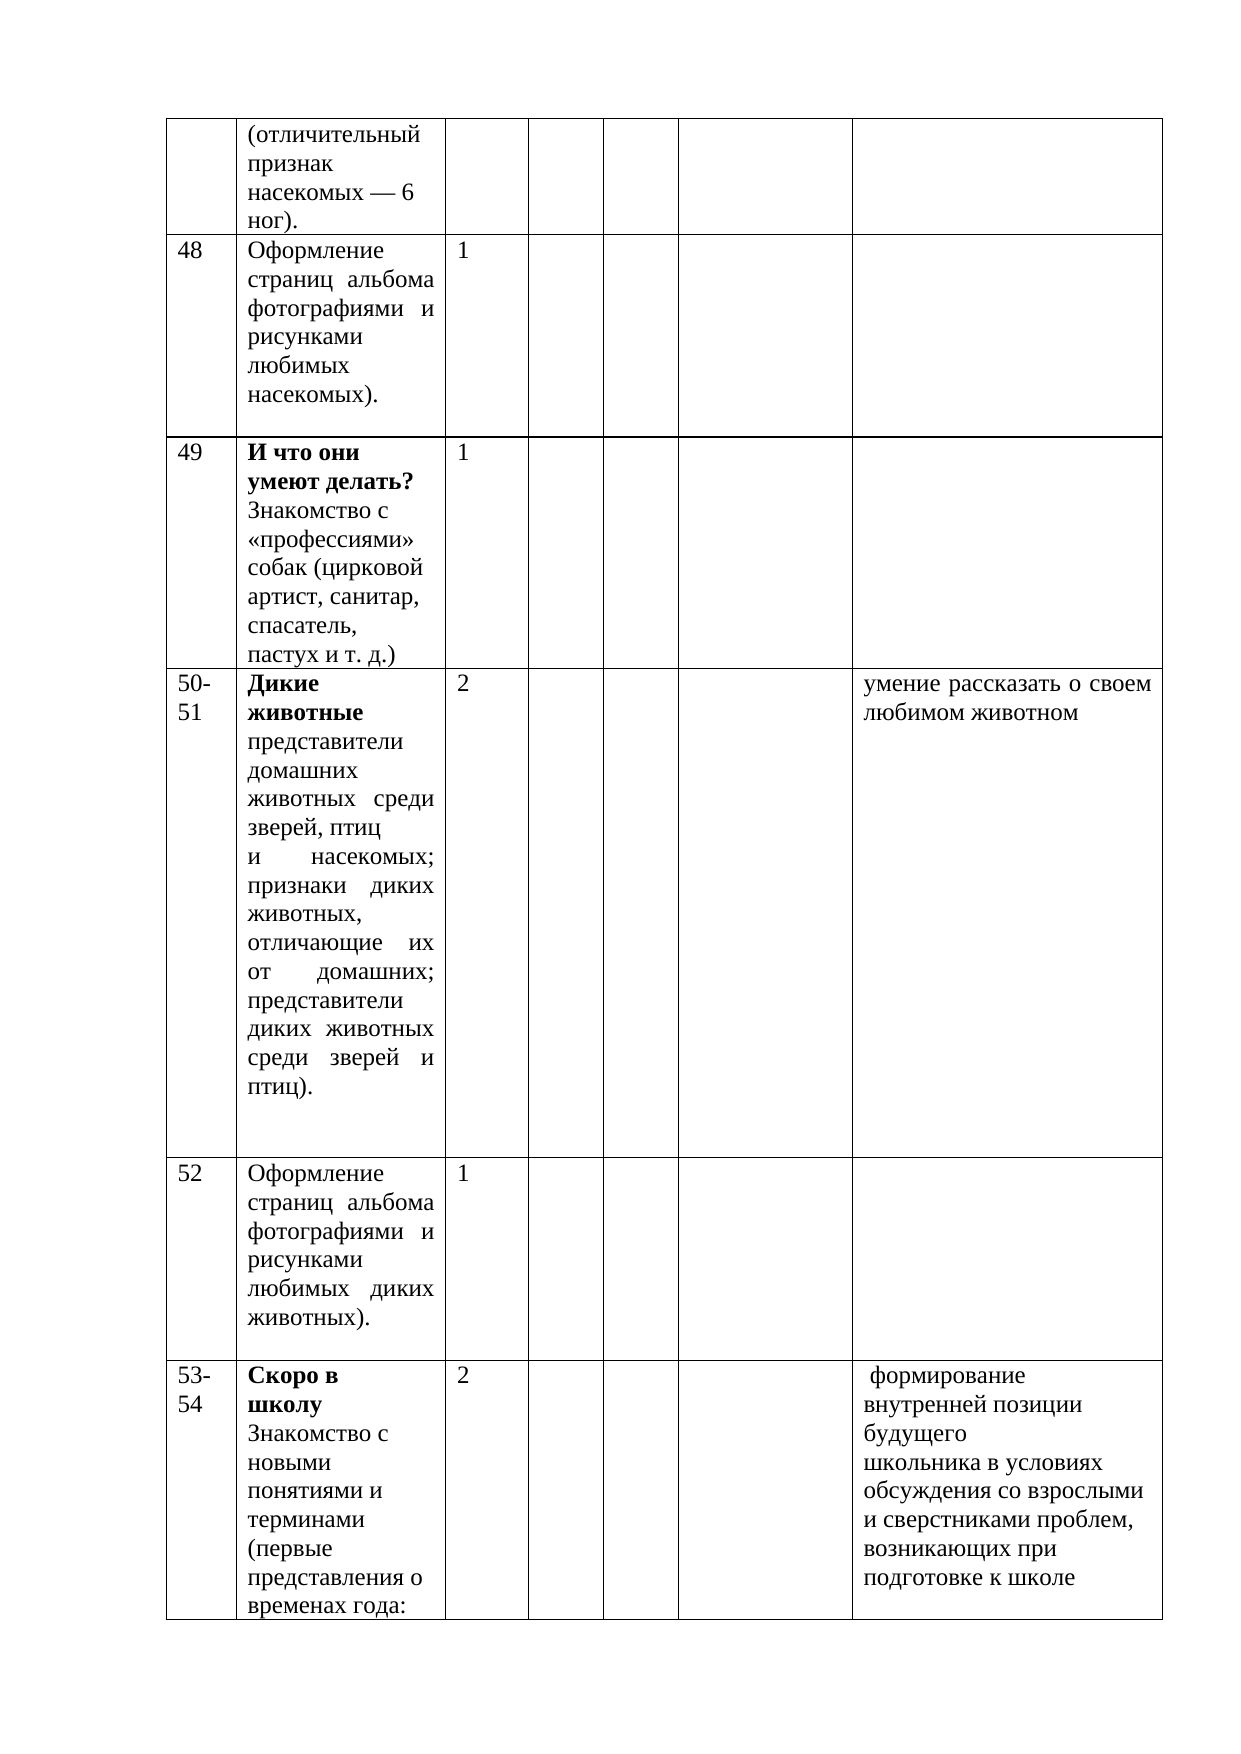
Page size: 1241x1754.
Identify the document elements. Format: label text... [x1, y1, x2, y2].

table_cell [604, 1158, 678, 1359]
table_cell [604, 438, 678, 667]
table_cell [529, 438, 603, 667]
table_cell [237, 119, 445, 234]
table_cell И что они умеют делать? Знакомство с «профессиями» собак (цирковой артист, санитар, спасатель, пастух и т. д.) [237, 438, 445, 667]
table_cell 50-51 [167, 669, 236, 1157]
table_cell 52 [167, 1158, 236, 1359]
table_cell 1 [446, 1158, 528, 1359]
table_cell 1 [446, 438, 528, 667]
table_cell [529, 119, 603, 234]
table_cell 48 [167, 235, 236, 436]
table_cell 2 [446, 1361, 528, 1619]
table_cell [604, 669, 678, 1157]
table_cell [679, 235, 852, 436]
table_cell умение рассказать о своем любимом животном [853, 669, 1162, 1157]
table_cell [679, 1158, 852, 1359]
table_cell [679, 1361, 852, 1619]
table_cell [529, 1361, 603, 1619]
table_cell Оформление страниц альбома фотографиями и рисунками любимых диких животных). [237, 1158, 445, 1359]
table_cell 1 [446, 119, 528, 234]
table_cell [529, 1158, 603, 1359]
table_cell 49 [167, 438, 236, 667]
table_cell [679, 669, 852, 1157]
table_cell Дикие животные представители домашних животных среди зверей, птиц и насекомых; признаки диких животных, отличающие их от домашних; представители диких животных среди зверей и птиц). [237, 669, 445, 1157]
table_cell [853, 1361, 1162, 1619]
table_cell [853, 235, 1162, 436]
table_cell 1 [446, 235, 528, 436]
table_cell 47 [167, 119, 236, 234]
table_cell [529, 235, 603, 436]
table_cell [237, 1361, 445, 1619]
table_cell [604, 1361, 678, 1619]
table_cell [604, 235, 678, 436]
table_cell [853, 1158, 1162, 1359]
table_cell Оформление страниц альбома фотографиями и рисунками любимых насекомых). [237, 235, 445, 436]
table_cell [853, 119, 1162, 234]
table_cell [529, 669, 603, 1157]
table_cell [853, 438, 1162, 667]
table_cell 2 [446, 669, 528, 1157]
table_cell 53-54 [167, 1361, 236, 1619]
table_cell [679, 119, 852, 234]
table_cell [604, 119, 678, 234]
table_cell [679, 438, 852, 667]
